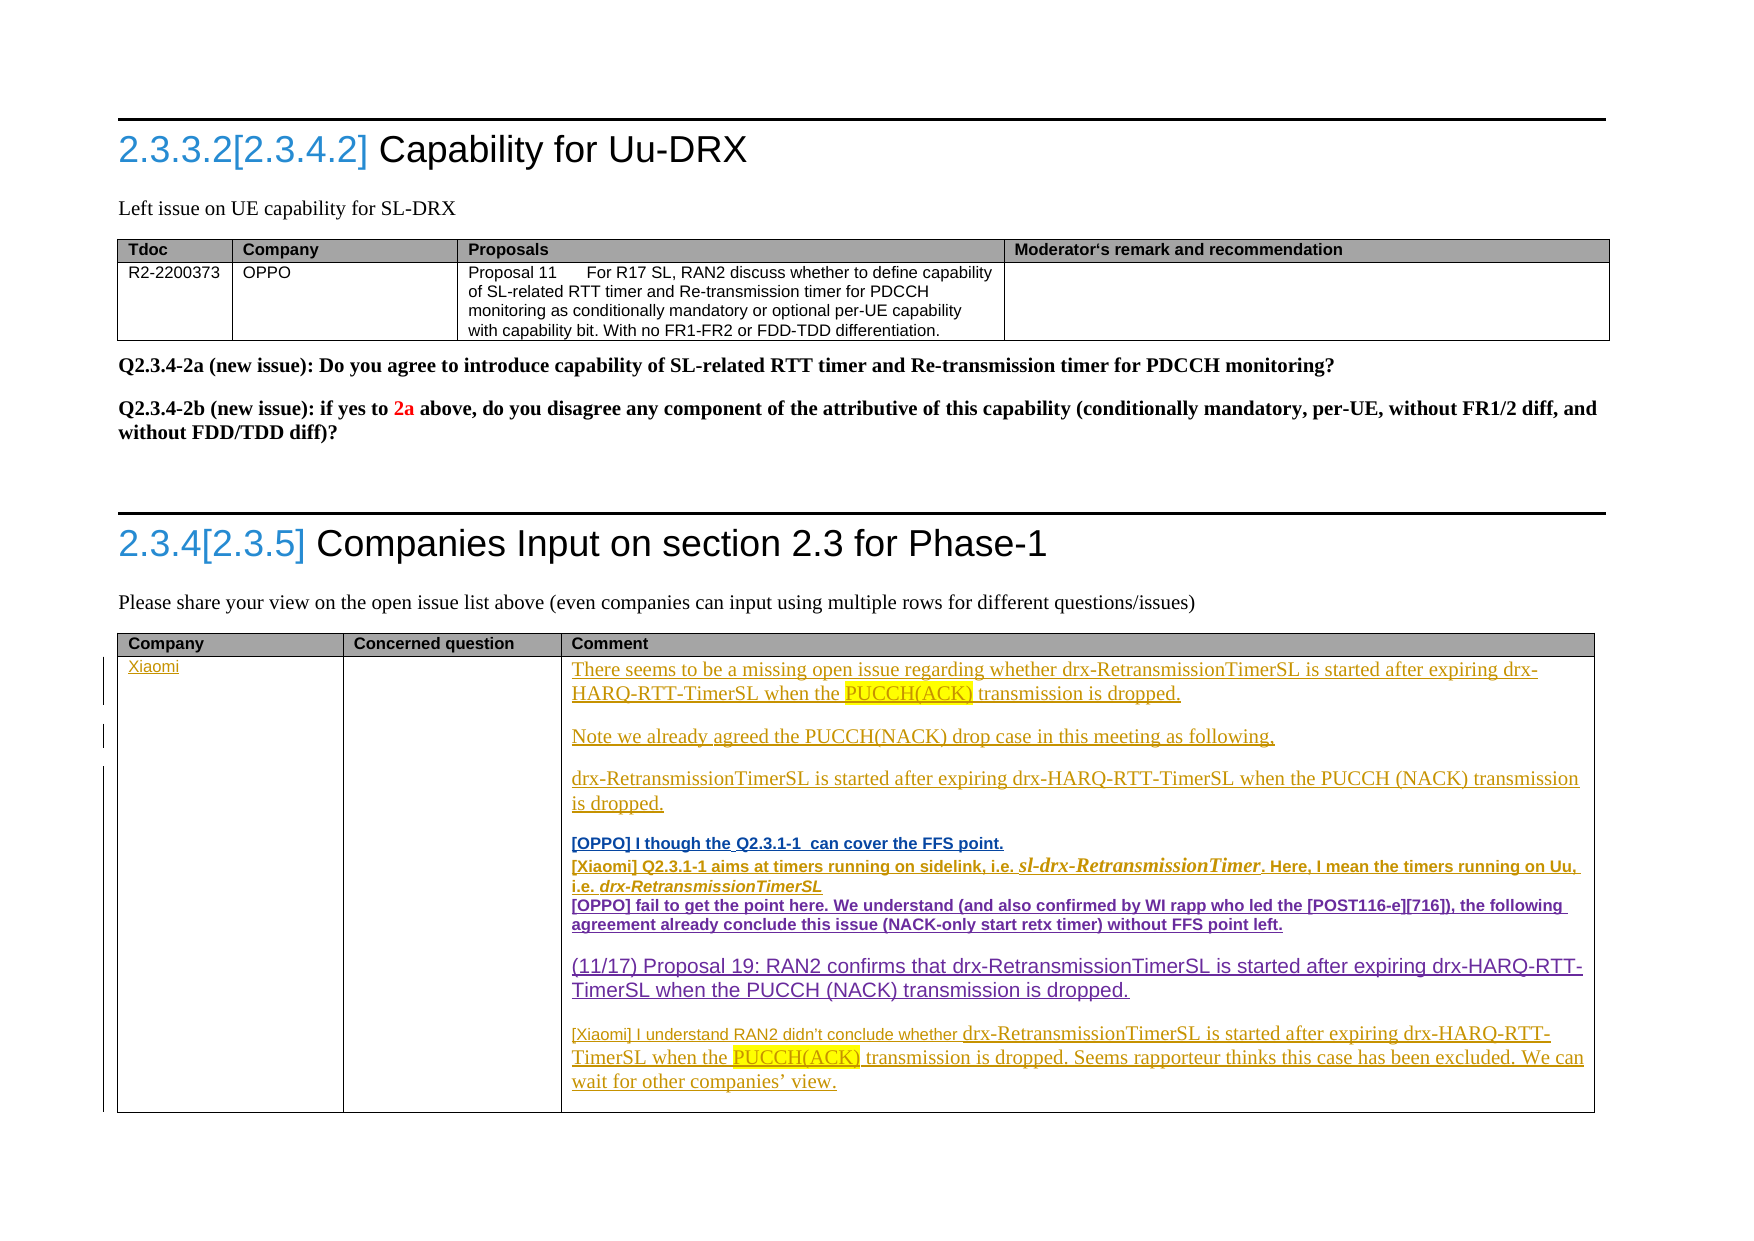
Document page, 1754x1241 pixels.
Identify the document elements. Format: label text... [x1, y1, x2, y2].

table_header Company [118, 634, 343, 656]
table_cell OPPO [233, 263, 457, 339]
text Please share your view on the open issue list above (even companies can input using multiple rows for different questions/issues) [118, 589, 1606, 614]
text Q2.3.4-2b (new issue): if yes to 2a above, do you disagree any component of the attributive of this capability (conditionally mandatory, per-UE, without FR1/2 diff, and without FDD/TDD diff)? [118, 396, 1606, 444]
subtitle Capability for Uu-DRX [118, 121, 1606, 171]
table_cell [344, 657, 561, 1112]
table_header Tdoc [118, 240, 232, 262]
table_header Company [233, 240, 457, 262]
table_cell [562, 657, 1594, 1112]
text Q2.3.4-2a (new issue): Do you agree to introduce capability of SL-related RTT timer and Re-transmission timer for PDCCH monitoring? [118, 353, 1606, 377]
table_cell [118, 657, 343, 1112]
table_cell [1005, 263, 1609, 339]
table_cell R2-2200373 [118, 263, 232, 339]
table_header Proposals [458, 240, 1004, 262]
table_header Concerned question [344, 634, 561, 656]
table_header Comment [562, 634, 1594, 656]
text Left issue on UE capability for SL-DRX [118, 196, 1606, 220]
table_cell Proposal 11 For R17 SL, RAN2 discuss whether to define capability of SL-related RTT timer and Re-transmission timer for PDCCH monitoring as conditionally mandatory or optional per-UE capability with capability bit. With no FR1-FR2 or FDD-TDD differentiation. [458, 263, 1004, 339]
table_header Moderator‘s remark and recommendation [1005, 240, 1609, 262]
subtitle Companies Input on section 2.3 for Phase-1 [118, 515, 1606, 564]
